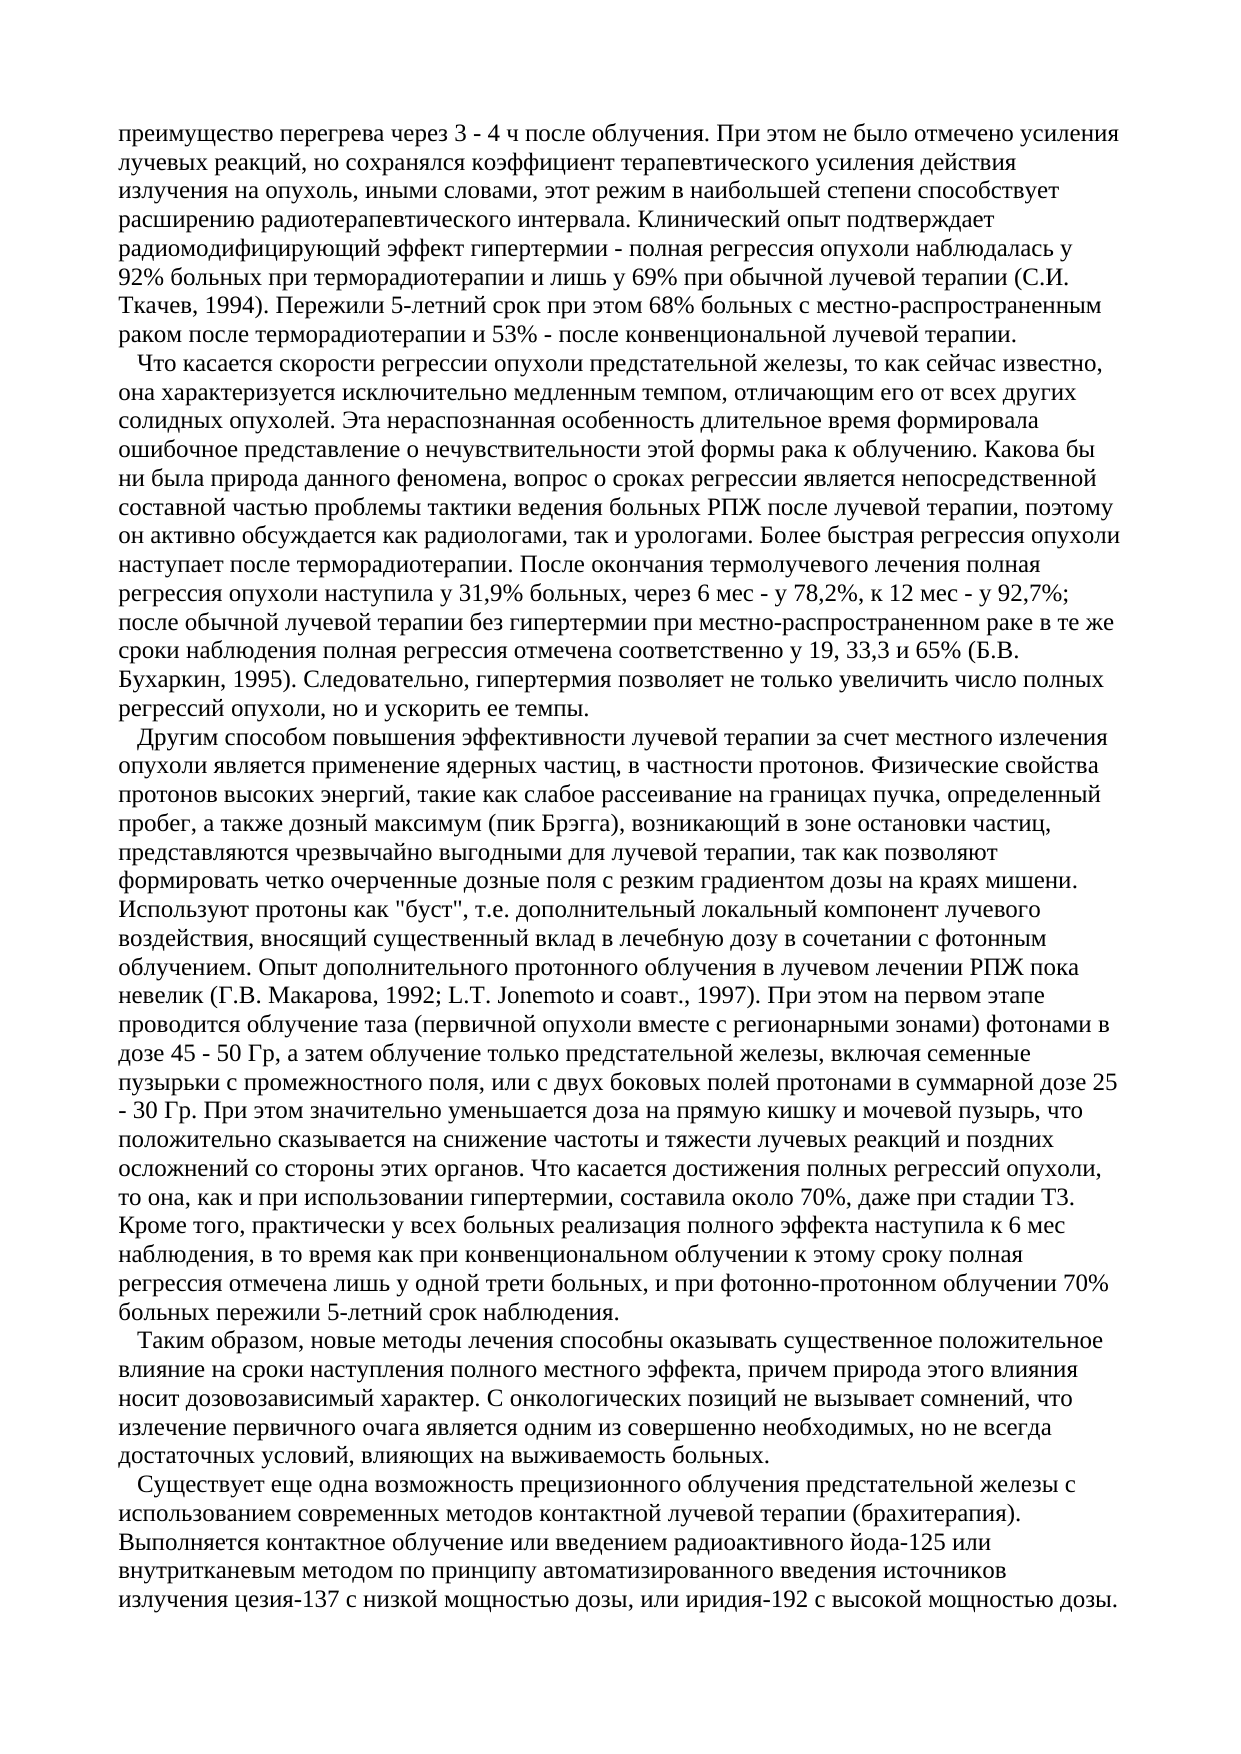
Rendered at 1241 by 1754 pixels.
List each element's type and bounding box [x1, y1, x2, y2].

text [118, 118, 1122, 1613]
